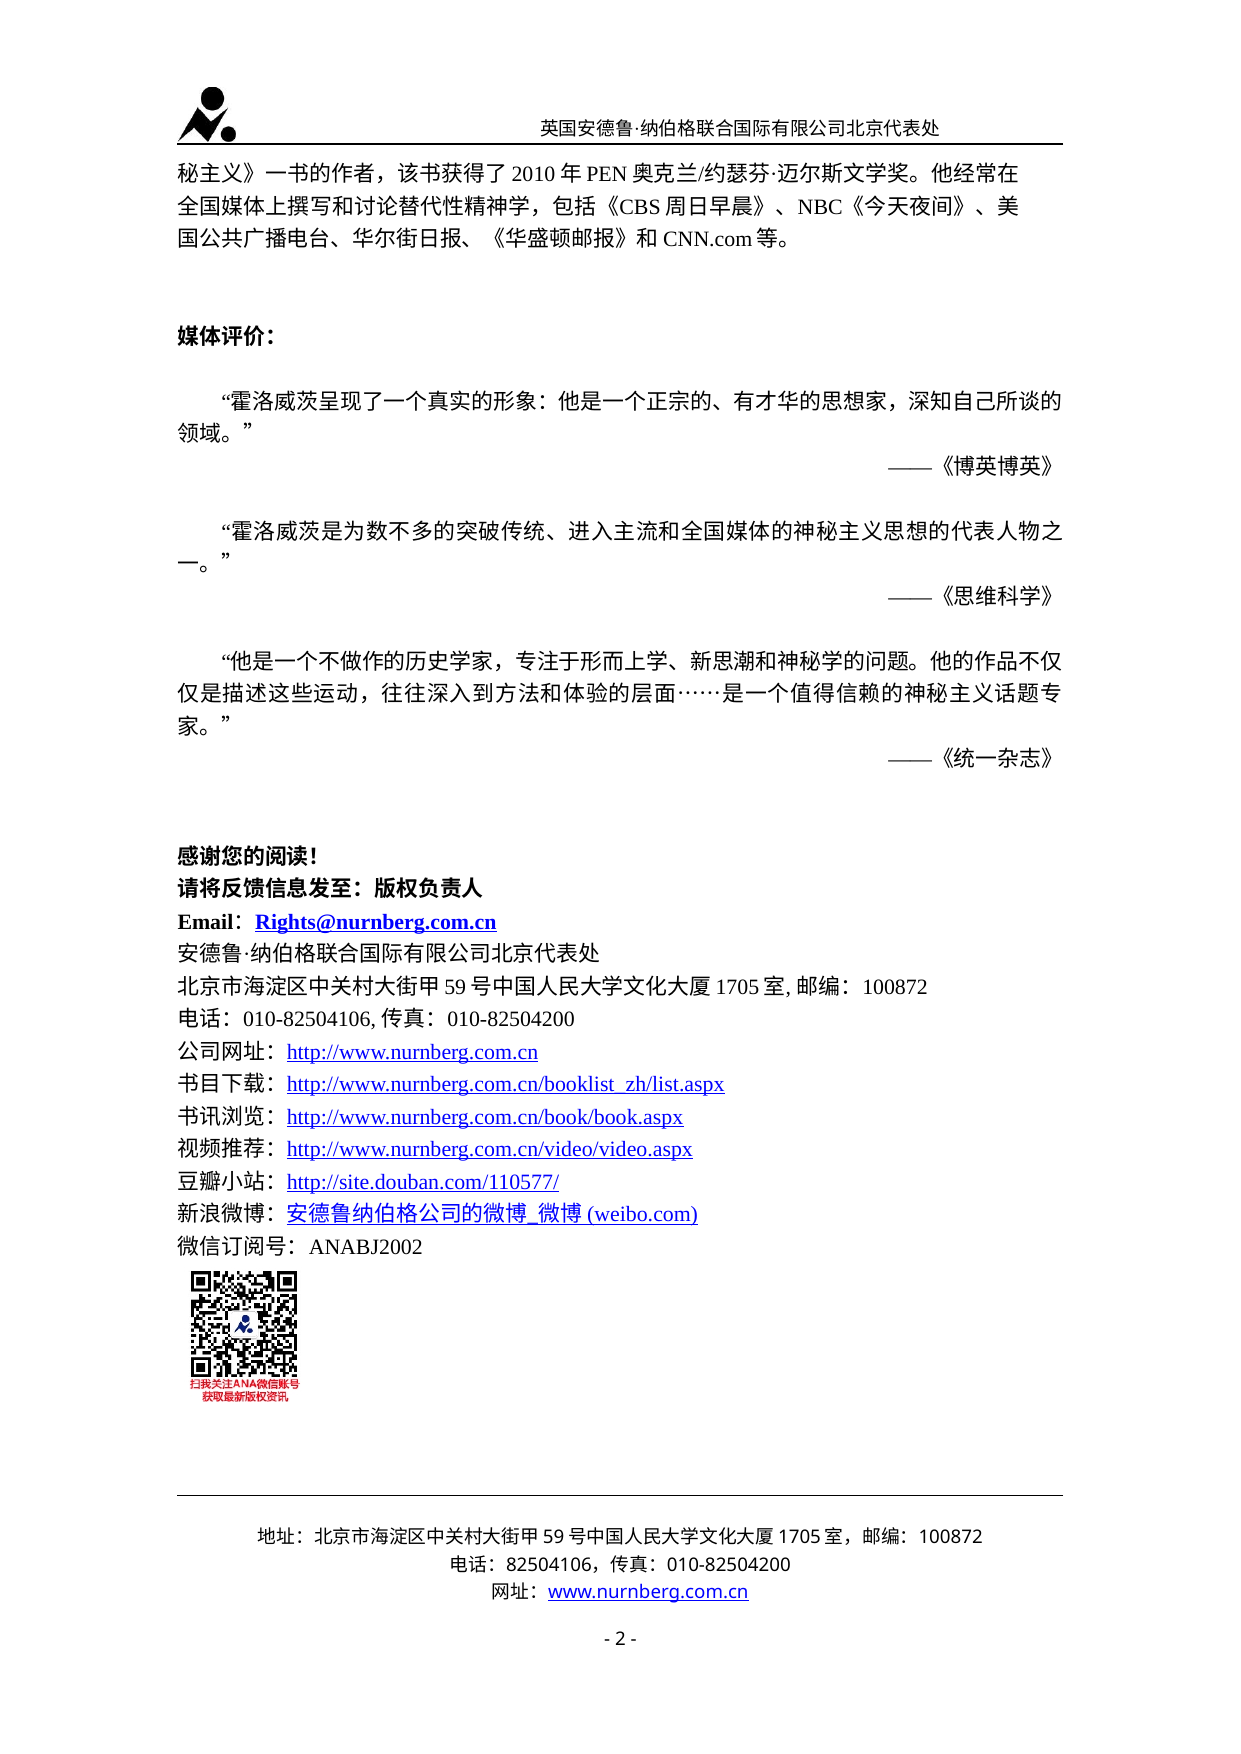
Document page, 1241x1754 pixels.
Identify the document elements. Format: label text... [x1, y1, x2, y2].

text 书目下载：http://www.nurnberg.com.cn/booklist_zh/list.aspx [177, 1066, 1063, 1098]
text 豆瓣小站：http://site.douban.com/110577/ [177, 1163, 1063, 1196]
text ——《博英博英》 [177, 448, 1063, 481]
text 请将反馈信息发至：版权负责人 [177, 871, 1063, 903]
text “霍洛威茨呈现了一个真实的形象：他是一个正宗的、有才华的思想家，深知自己所谈的领域。” [177, 383, 1063, 448]
text 视频推荐：http://www.nurnberg.com.cn/video/video.aspx [177, 1131, 1063, 1163]
text “他是一个不做作的历史学家，专注于形而上学、新思潮和神秘学的问题。他的作品不仅仅是描述这些运动，往往深入到方法和体验的层面……是一个值得信赖的神秘主义话题专家。” [177, 643, 1063, 741]
text ——《思维科学》 [177, 578, 1063, 611]
text Email：Rights@nurnberg.com.cn [177, 903, 1063, 936]
text “霍洛威茨是为数不多的突破传统、进入主流和全国媒体的神秘主义思想的代表人物之一。” [177, 513, 1063, 578]
text 电话：010-82504106, 传真：010-82504200 [177, 1001, 1063, 1033]
text 媒体评价： [177, 318, 1019, 351]
text 北京市海淀区中关村大街甲59号中国人民大学文化大厦1705室, 邮编：100872 [177, 968, 1063, 1001]
text 感谢您的阅读！ [177, 838, 1063, 871]
text 微信订阅号：ANABJ2002 [177, 1228, 1063, 1261]
text 安德鲁·纳伯格联合国际有限公司北京代表处 [177, 936, 1063, 968]
picture [177, 87, 236, 142]
text 公司网址：http://www.nurnberg.com.cn [177, 1033, 1063, 1066]
text 书讯浏览：http://www.nurnberg.com.cn/book/book.aspx [177, 1098, 1063, 1131]
text 新浪微博：安德鲁纳伯格公司的微博_微博 (weibo.com) [587, 1196, 1063, 1228]
text ——《统一杂志》 [177, 741, 1063, 773]
picture [177, 1261, 310, 1405]
